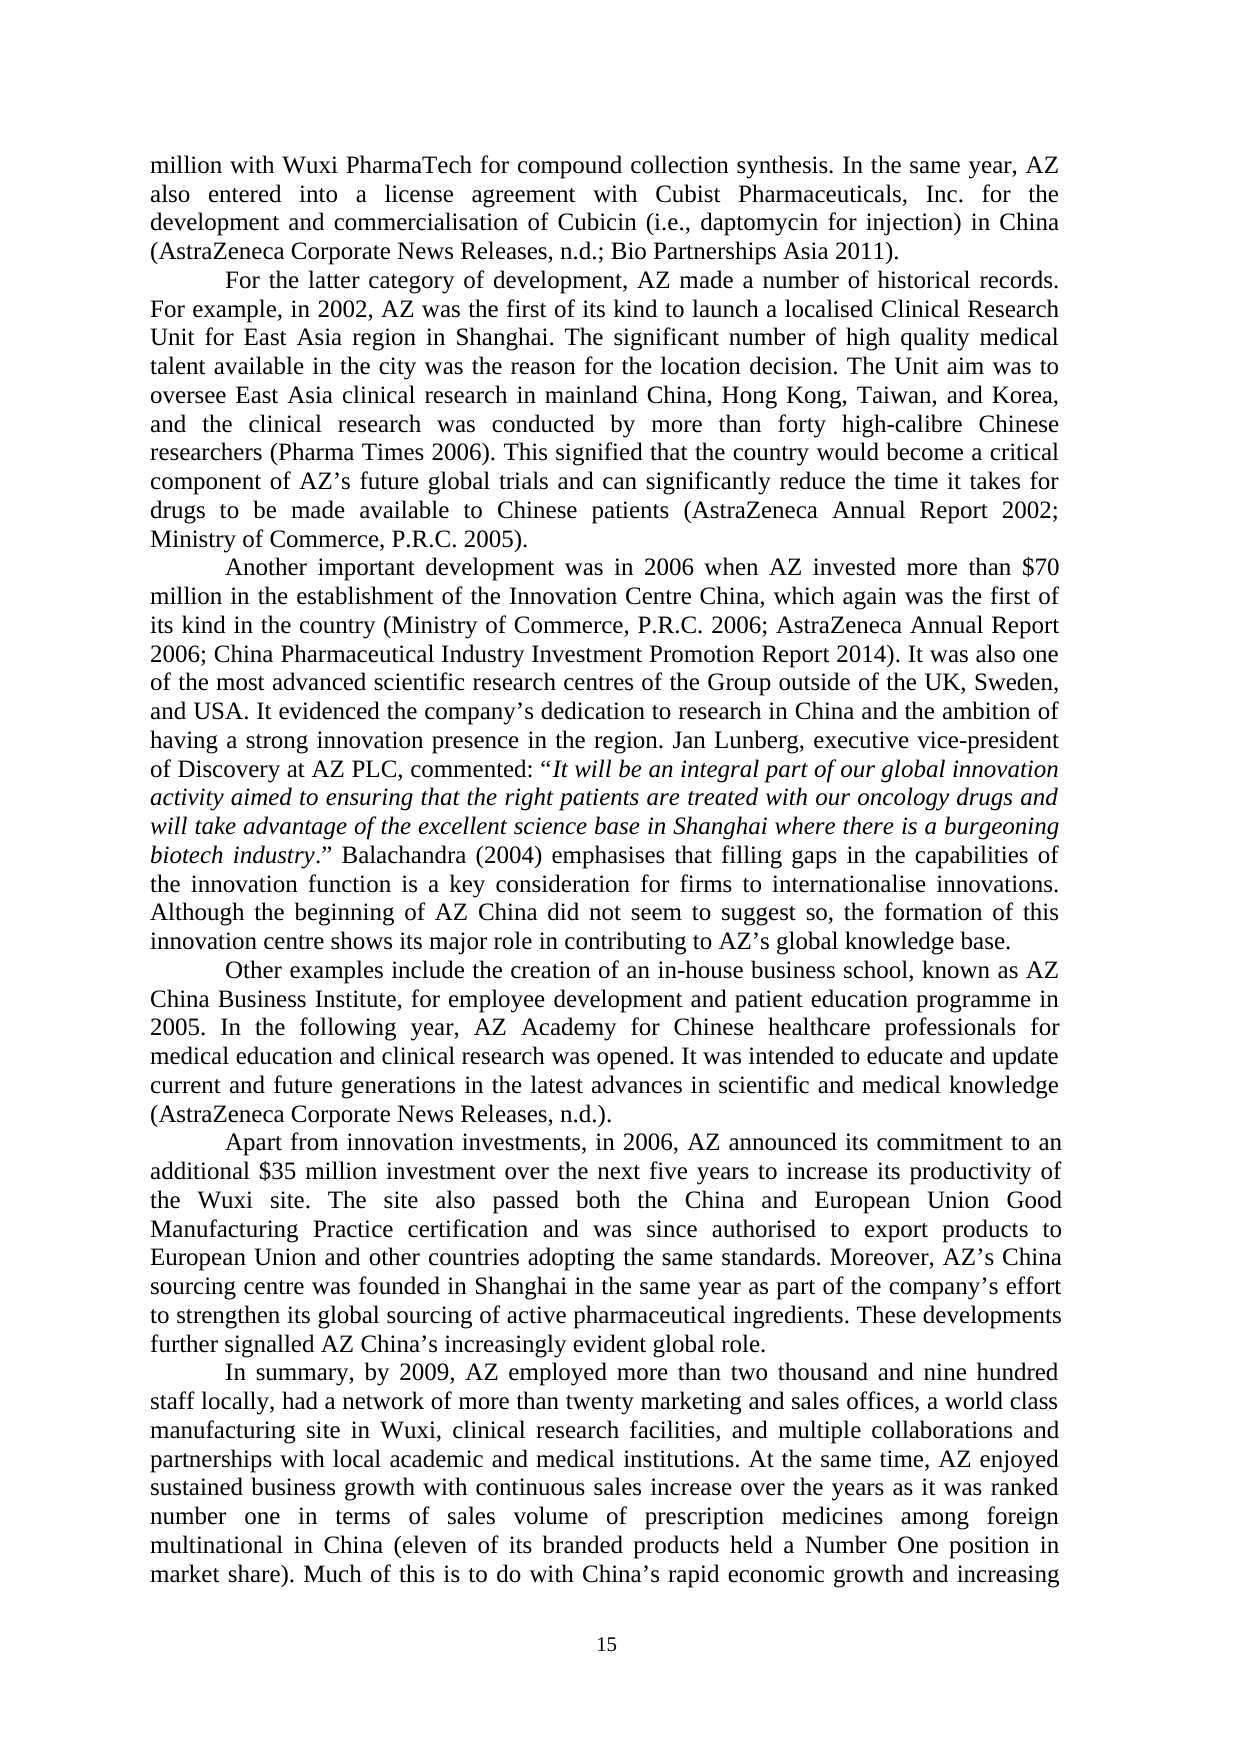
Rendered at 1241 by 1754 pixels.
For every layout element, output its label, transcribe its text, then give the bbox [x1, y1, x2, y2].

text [150, 150, 1060, 265]
text Other examples include the creation of an in-house business school, known as AZ China Business Institute, for employee development and patient education programme in 2005. In the following year, AZ Academy for Chinese healthcare professionals for medical education and clinical research was opened. It was intended to educate and update current and future generations in the latest advances in scientific and medical knowledge (AstraZeneca Corporate News Releases, n.d.). [150, 955, 1060, 1127]
text For the latter category of development, AZ made a number of historical records. For example, in 2002, AZ was the first of its kind to launch a localised Clinical Research Unit for East Asia region in Shanghai. The significant number of high quality medical talent available in the city was the reason for the location decision. The Unit aim was to oversee East Asia clinical research in mainland China, Hong Kong, Taiwan, and Korea, and the clinical research was conducted by more than forty high-calibre Chinese researchers (Pharma Times 2006). This signified that the country would become a critical component of AZ’s future global trials and can significantly reduce the time it takes for drugs to be made available to Chinese patients (AstraZeneca Annual Report 2002; Ministry of Commerce, P.R.C. 2005). [150, 265, 1060, 552]
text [150, 1357, 1060, 1587]
text Apart from innovation investments, in 2006, AZ announced its commitment to an additional $35 million investment over the next five years to increase its productivity of the Wuxi site. The site also passed both the China and European Union Good Manufacturing Practice certification and was since authorised to export products to European Union and other countries adopting the same standards. Moreover, AZ’s China sourcing centre was founded in Shanghai in the same year as part of the company’s effort to strengthen its global sourcing of active pharmaceutical ingredients. These developments further signalled AZ China’s increasingly evident global role. [150, 1127, 1063, 1357]
text Another important development was in 2006 when AZ invested more than $70 million in the establishment of the Innovation Centre China, which again was the first of its kind in the country (Ministry of Commerce, P.R.C. 2006; AstraZeneca Annual Report 2006; China Pharmaceutical Industry Investment Promotion Report 2014). It was also one of the most advanced scientific research centres of the Group outside of the UK, Sweden, and USA. It evidenced the company’s dedication to research in China and the ambition of having a strong innovation presence in the region. Jan Lunberg, executive vice-president of Discovery at AZ PLC, commented: “It will be an integral part of our global innovation activity aimed to ensuring that the right patients are treated with our oncology drugs and will take advantage of the excellent science base in Shanghai where there is a burgeoning biotech industry.” Balachandra (2004) emphasises that filling gaps in the capabilities of the innovation function is a key consideration for firms to internationalise innovations. Although the beginning of AZ China did not seem to suggest so, the formation of this innovation centre shows its major role in contributing to AZ’s global knowledge base. [150, 552, 1060, 955]
